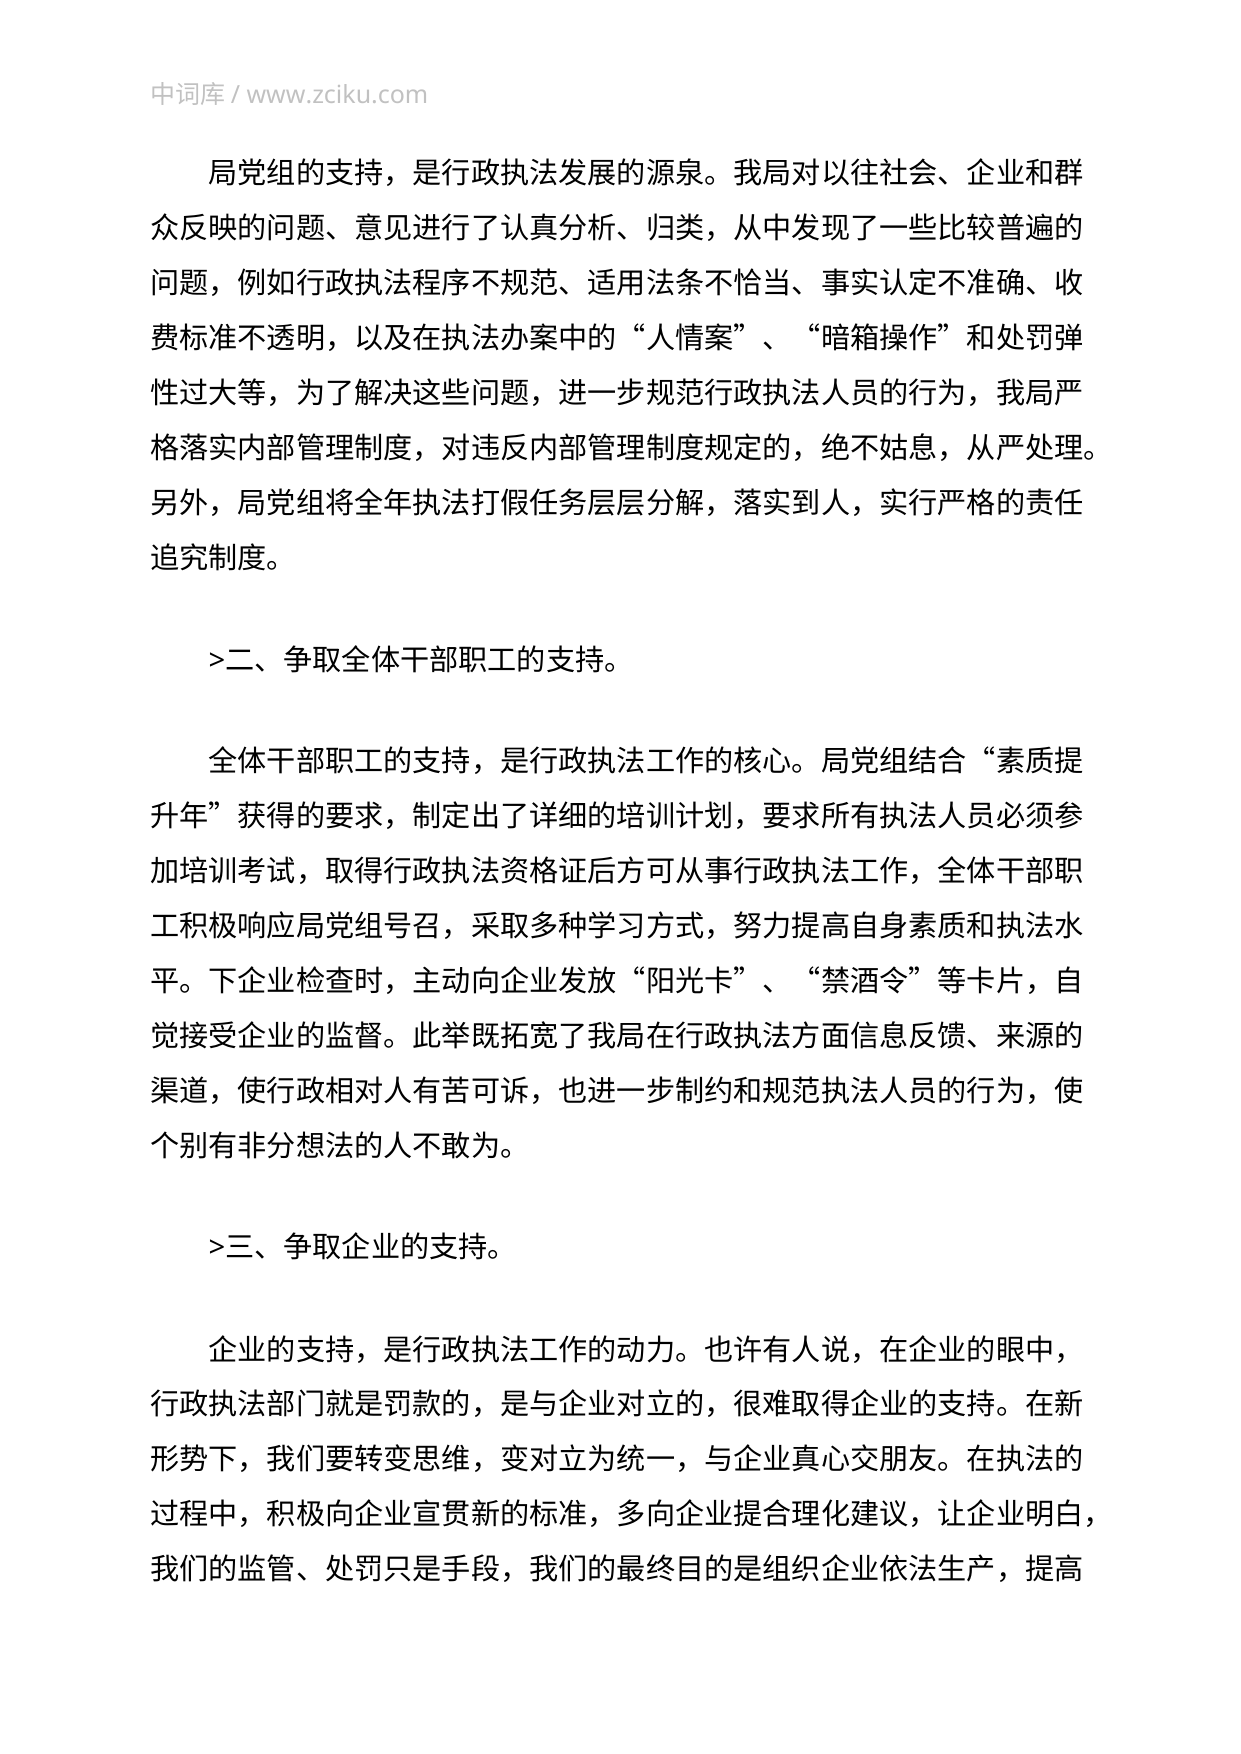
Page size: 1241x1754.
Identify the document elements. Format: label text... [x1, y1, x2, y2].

text >三、争取企业的支持。 [150, 1224, 1090, 1266]
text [150, 1326, 1090, 1588]
text >二、争取全体干部职工的支持。 [150, 636, 1090, 678]
text 全体干部职工的支持，是行政执法工作的核心。局党组结合“素质提升年”获得的要求，制定出了详细的培训计划，要求所有执法人员必须参加培训考试，取得行政执法资格证后方可从事行政执法工作，全体干部职工积极响应局党组号召，采取多种学习方式，努力提高自身素质和执法水平。下企业检查时，主动向企业发放“阳光卡”、“禁酒令”等卡片，自觉接受企业的监督。此举既拓宽了我局在行政执法方面信息反馈、来源的渠道，使行政相对人有苦可诉，也进一步制约和规范执法人员的行为，使个别有非分想法的人不敢为。 [150, 738, 1090, 1164]
text 局党组的支持，是行政执法发展的源泉。我局对以往社会、企业和群众反映的问题、意见进行了认真分析、归类，从中发现了一些比较普遍的问题，例如行政执法程序不规范、适用法条不恰当、事实认定不准确、收费标准不透明，以及在执法办案中的“人情案”、“暗箱操作”和处罚弹性过大等，为了解决这些问题，进一步规范行政执法人员的行为，我局严格落实内部管理制度，对违反内部管理制度规定的，绝不姑息，从严处理。另外，局党组将全年执法打假任务层层分解，落实到人，实行严格的责任追究制度。 [150, 150, 1090, 577]
